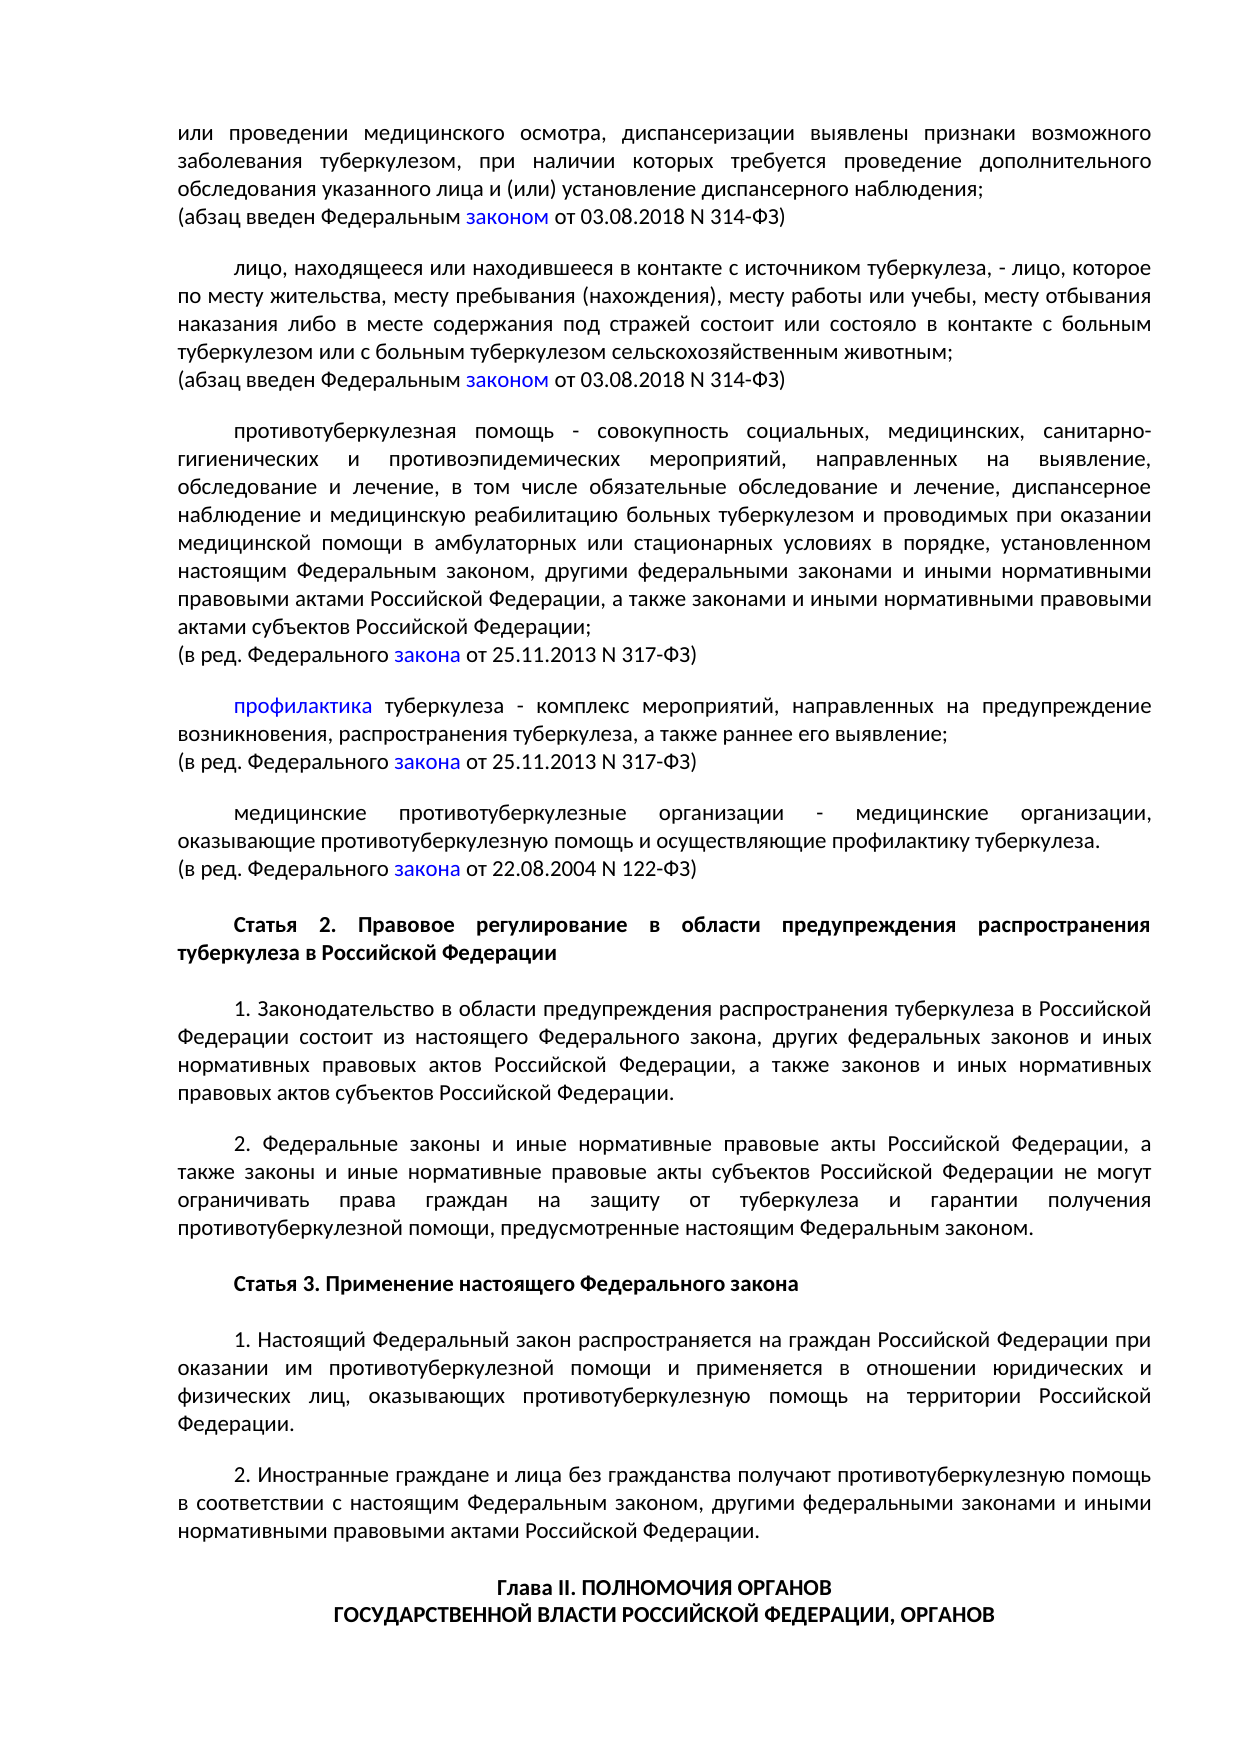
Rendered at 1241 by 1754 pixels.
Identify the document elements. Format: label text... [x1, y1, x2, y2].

text 2. Иностранные граждане и лица без гражданства получают противотуберкулезную помощь в соответствии с настоящим Федеральным законом, другими федеральными законами и иными нормативными правовыми актами Российской Федерации. [177, 1461, 1152, 1544]
text медицинские противотуберкулезные организации - медицинские организации, оказывающие противотуберкулезную помощь и осуществляющие профилактику туберкулеза. [177, 798, 1152, 854]
title Статья 3. Применение настоящего Федерального закона [177, 1269, 1152, 1297]
text 1. Законодательство в области предупреждения распространения туберкулеза в Российской Федерации состоит из настоящего Федерального закона, других федеральных законов и иных нормативных правовых актов Российской Федерации, а также законов и иных нормативных правовых актов субъектов Российской Федерации. [177, 994, 1152, 1106]
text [177, 118, 1152, 202]
text 2. Федеральные законы и иные нормативные правовые акты Российской Федерации, а также законы и иные нормативные правовые акты субъектов Российской Федерации не могут ограничивать права граждан на защиту от туберкулеза и гарантии получения противотуберкулезной помощи, предусмотренные настоящим Федеральным законом. [177, 1129, 1152, 1241]
text 1. Настоящий Федеральный закон распространяется на граждан Российской Федерации при оказании им противотуберкулезной помощи и применяется в отношении юридических и физических лиц, оказывающих противотуберкулезную помощь на территории Российской Федерации. [177, 1326, 1152, 1438]
title Глава II. ПОЛНОМОЧИЯ ОРГАНОВ [177, 1573, 1152, 1601]
text (в ред. Федерального закона от 25.11.2013 N 317-ФЗ) [177, 640, 1152, 668]
text (в ред. Федерального закона от 22.08.2004 N 122-ФЗ) [177, 854, 1152, 882]
text (абзац введен Федеральным законом от 03.08.2018 N 314-ФЗ) [177, 365, 1152, 393]
title ГОСУДАРСТВЕННОЙ ВЛАСТИ РОССИЙСКОЙ ФЕДЕРАЦИИ, ОРГАНОВ [177, 1601, 1152, 1629]
text лицо, находящееся или находившееся в контакте с источником туберкулеза, - лицо, которое по месту жительства, месту пребывания (нахождения), месту работы или учебы, месту отбывания наказания либо в месте содержания под стражей состоит или состояло в контакте с больным туберкулезом или с больным туберкулезом сельскохозяйственным животным; [177, 253, 1152, 365]
text (в ред. Федерального закона от 25.11.2013 N 317-ФЗ) [177, 747, 1152, 775]
text (абзац введен Федеральным законом от 03.08.2018 N 314-ФЗ) [177, 202, 1152, 230]
text противотуберкулезная помощь - совокупность социальных, медицинских, санитарно-гигиенических и противоэпидемических мероприятий, направленных на выявление, обследование и лечение, в том числе обязательные обследование и лечение, диспансерное наблюдение и медицинскую реабилитацию больных туберкулезом и проводимых при оказании медицинской помощи в амбулаторных или стационарных условиях в порядке, установленном настоящим Федеральным законом, другими федеральными законами и иными нормативными правовыми актами Российской Федерации, а также законами и иными нормативными правовыми актами субъектов Российской Федерации; [177, 416, 1152, 640]
text профилактика туберкулеза - комплекс мероприятий, направленных на предупреждение возникновения, распространения туберкулеза, а также раннее его выявление; [177, 691, 1152, 747]
title Статья 2. Правовое регулирование в области предупреждения распространения туберкулеза в Российской Федерации [177, 910, 1152, 966]
